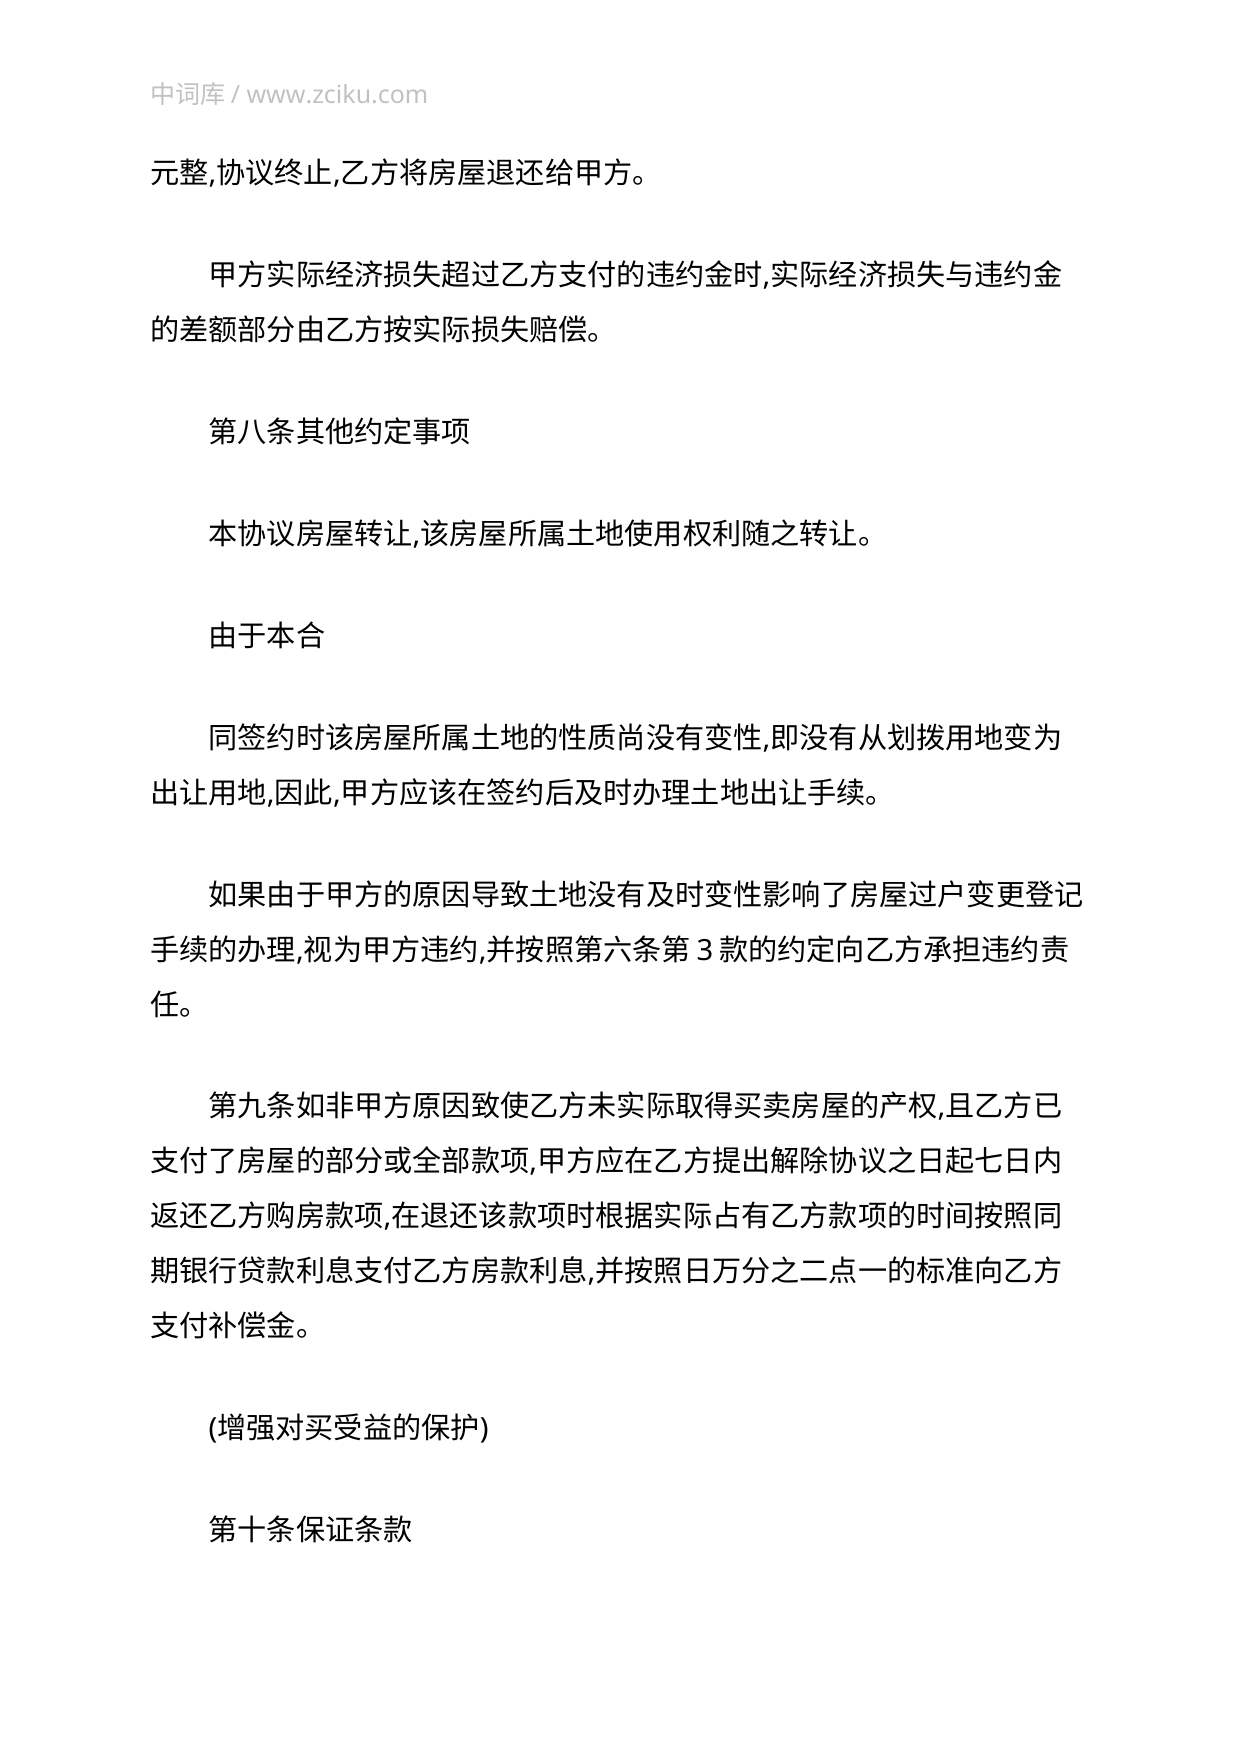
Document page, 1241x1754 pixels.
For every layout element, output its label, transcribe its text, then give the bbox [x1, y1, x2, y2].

text 同签约时该房屋所属土地的性质尚没有变性,即没有从划拨用地变为出让用地,因此,甲方应该在签约后及时办理土地出让手续。 [150, 714, 1090, 812]
text 如果由于甲方的原因导致土地没有及时变性影响了房屋过户变更登记手续的办理,视为甲方违约,并按照第六条第3款的约定向乙方承担违约责任。 [150, 871, 1090, 1023]
text 甲方实际经济损失超过乙方支付的违约金时,实际经济损失与违约金的差额部分由乙方按实际损失赔偿。 [150, 252, 1090, 349]
text 由于本合 [150, 612, 1090, 655]
text 第九条如非甲方原因致使乙方未实际取得买卖房屋的产权,且乙方已支付了房屋的部分或全部款项,甲方应在乙方提出解除协议之日起七日内返还乙方购房款项,在退还该款项时根据实际占有乙方款项的时间按照同期银行贷款利息支付乙方房款利息,并按照日万分之二点一的标准向乙方支付补偿金。 [150, 1083, 1090, 1345]
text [150, 150, 1090, 192]
text (增强对买受益的保护) [150, 1405, 1090, 1447]
text 第八条其他约定事项 [150, 409, 1090, 451]
text 第十条保证条款 [150, 1507, 1090, 1549]
text 本协议房屋转让,该房屋所属土地使用权利随之转让。 [150, 511, 1090, 553]
